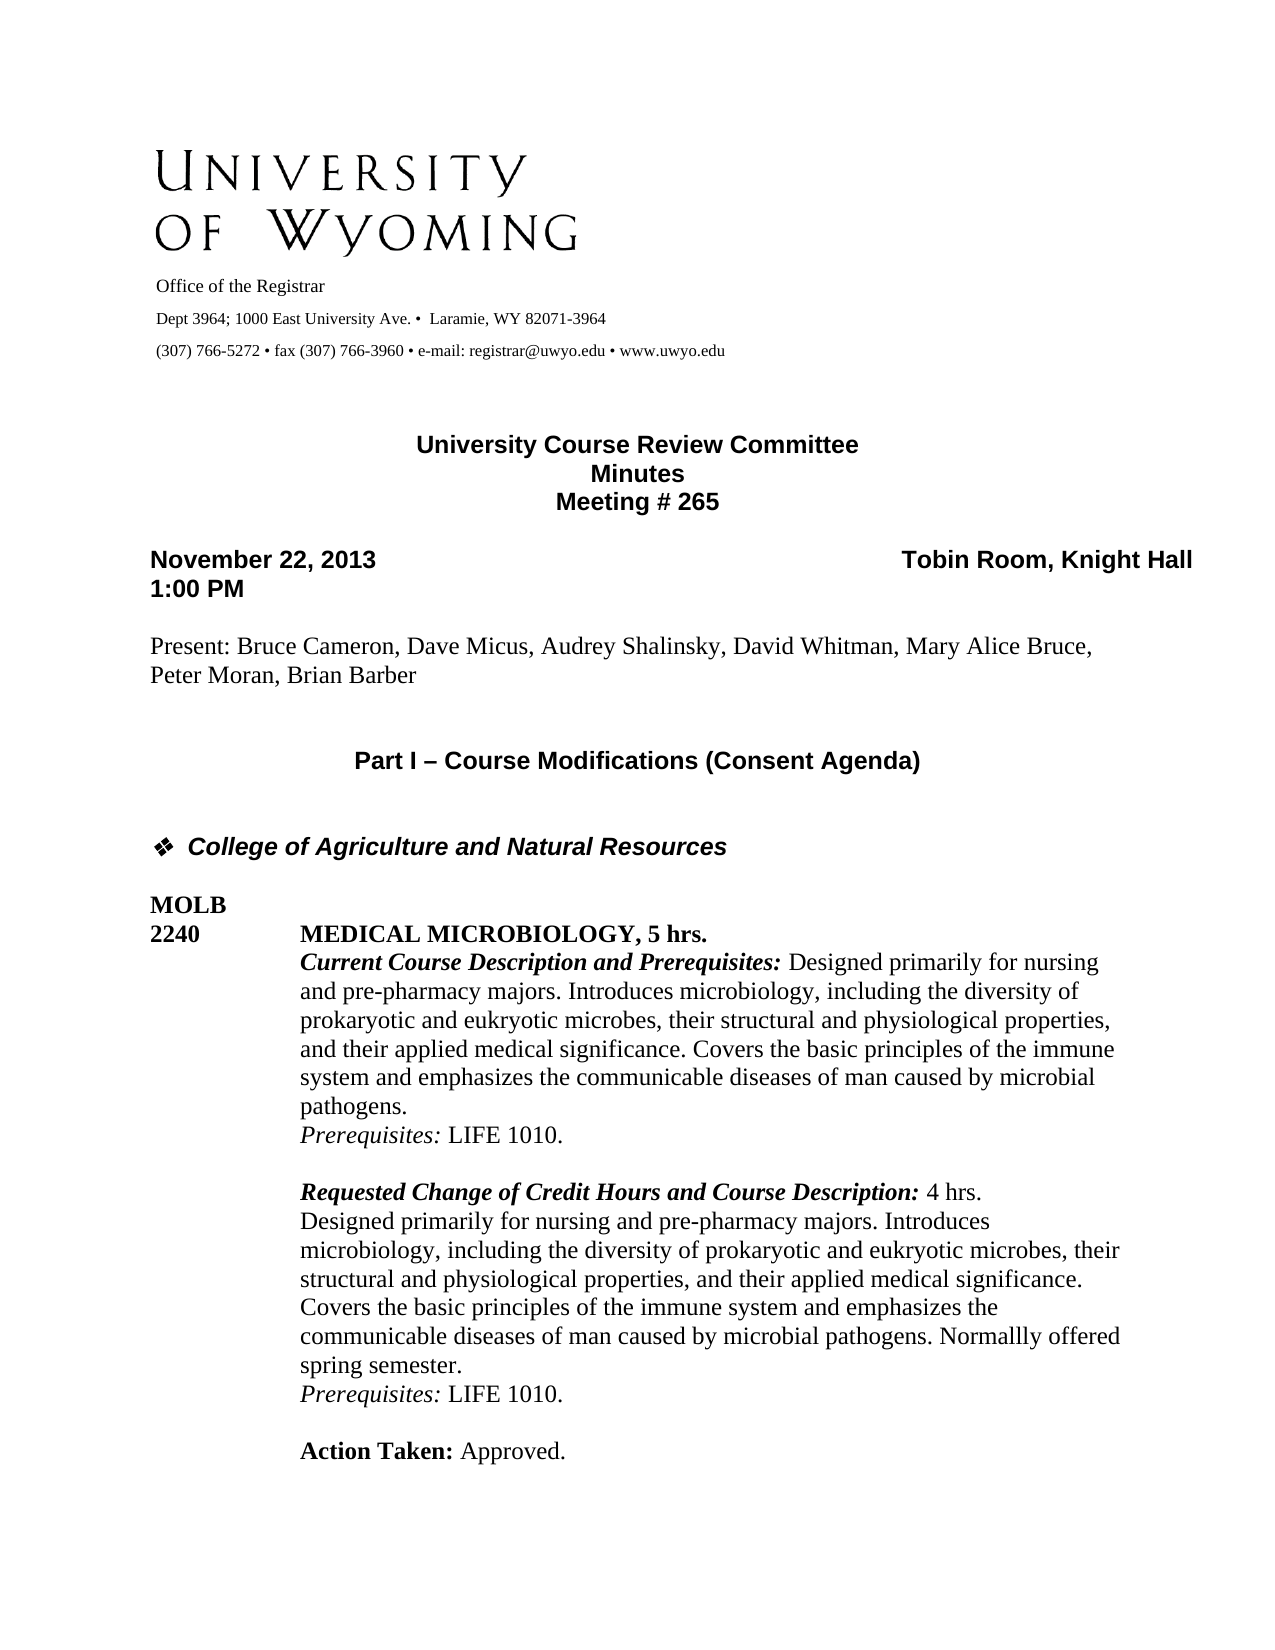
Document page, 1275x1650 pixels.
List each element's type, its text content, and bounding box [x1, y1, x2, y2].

subtitle Part I – Course Modifications (Consent Agenda) [150, 746, 1125, 775]
text Designed primarily for nursing and pre-pharmacy majors. Introduces microbiology, including the diversity of prokaryotic and eukryotic microbes, their structural and physiological properties, and their applied medical significance. Covers the basic principles of the immune system and emphasizes the communicable diseases of man caused by microbial pathogens. Normallly offered spring semester. [300, 1206, 1125, 1379]
text Minutes [150, 459, 1125, 487]
text Present: Bruce Cameron, Dave Micus, Audrey Shalinsky, David Whitman, Mary Alice Bruce, Peter Moran, Brian Barber [150, 631, 1125, 689]
text Action Taken: Approved. [300, 1436, 1125, 1465]
text Current Course Description and Prerequisites: Designed primarily for nursing and pre-pharmacy majors. Introduces microbiology, including the diversity of prokaryotic and eukryotic microbes, their structural and physiological properties, and their applied medical significance. Covers the basic principles of the immune system and emphasizes the communicable diseases of man caused by microbial pathogens. [300, 947, 1125, 1120]
text Requested Change of Credit Hours and Course Description: 4 hrs. [300, 1177, 1125, 1206]
subtitle University Course Review Committee [150, 430, 1125, 459]
subtitle November 22, 2013 Tobin Room, Knight Hall [150, 545, 1125, 574]
text MOLB [150, 890, 1125, 919]
table_cell Office of the Registrar Dept 3964; 1000 East University Ave. • Laramie, WY 82071-3964 (307) 766-5272 • fax (307) 766-3960 • e-mail: registrar@uwyo.edu • www.uwyo.edu [150, 275, 1182, 372]
table_header [150, 150, 1182, 275]
picture [155, 150, 577, 257]
subtitle 1:00 PM [150, 574, 1125, 602]
text Meeting # 265 [150, 487, 1125, 516]
text 2240 MEDICAL MICROBIOLOGY, 5 hrs. [150, 919, 1125, 947]
text Prerequisites: LIFE 1010. [300, 1379, 1125, 1407]
text Prerequisites: LIFE 1010. [300, 1120, 1125, 1149]
list College of Agriculture and Natural Resources [150, 832, 1125, 861]
